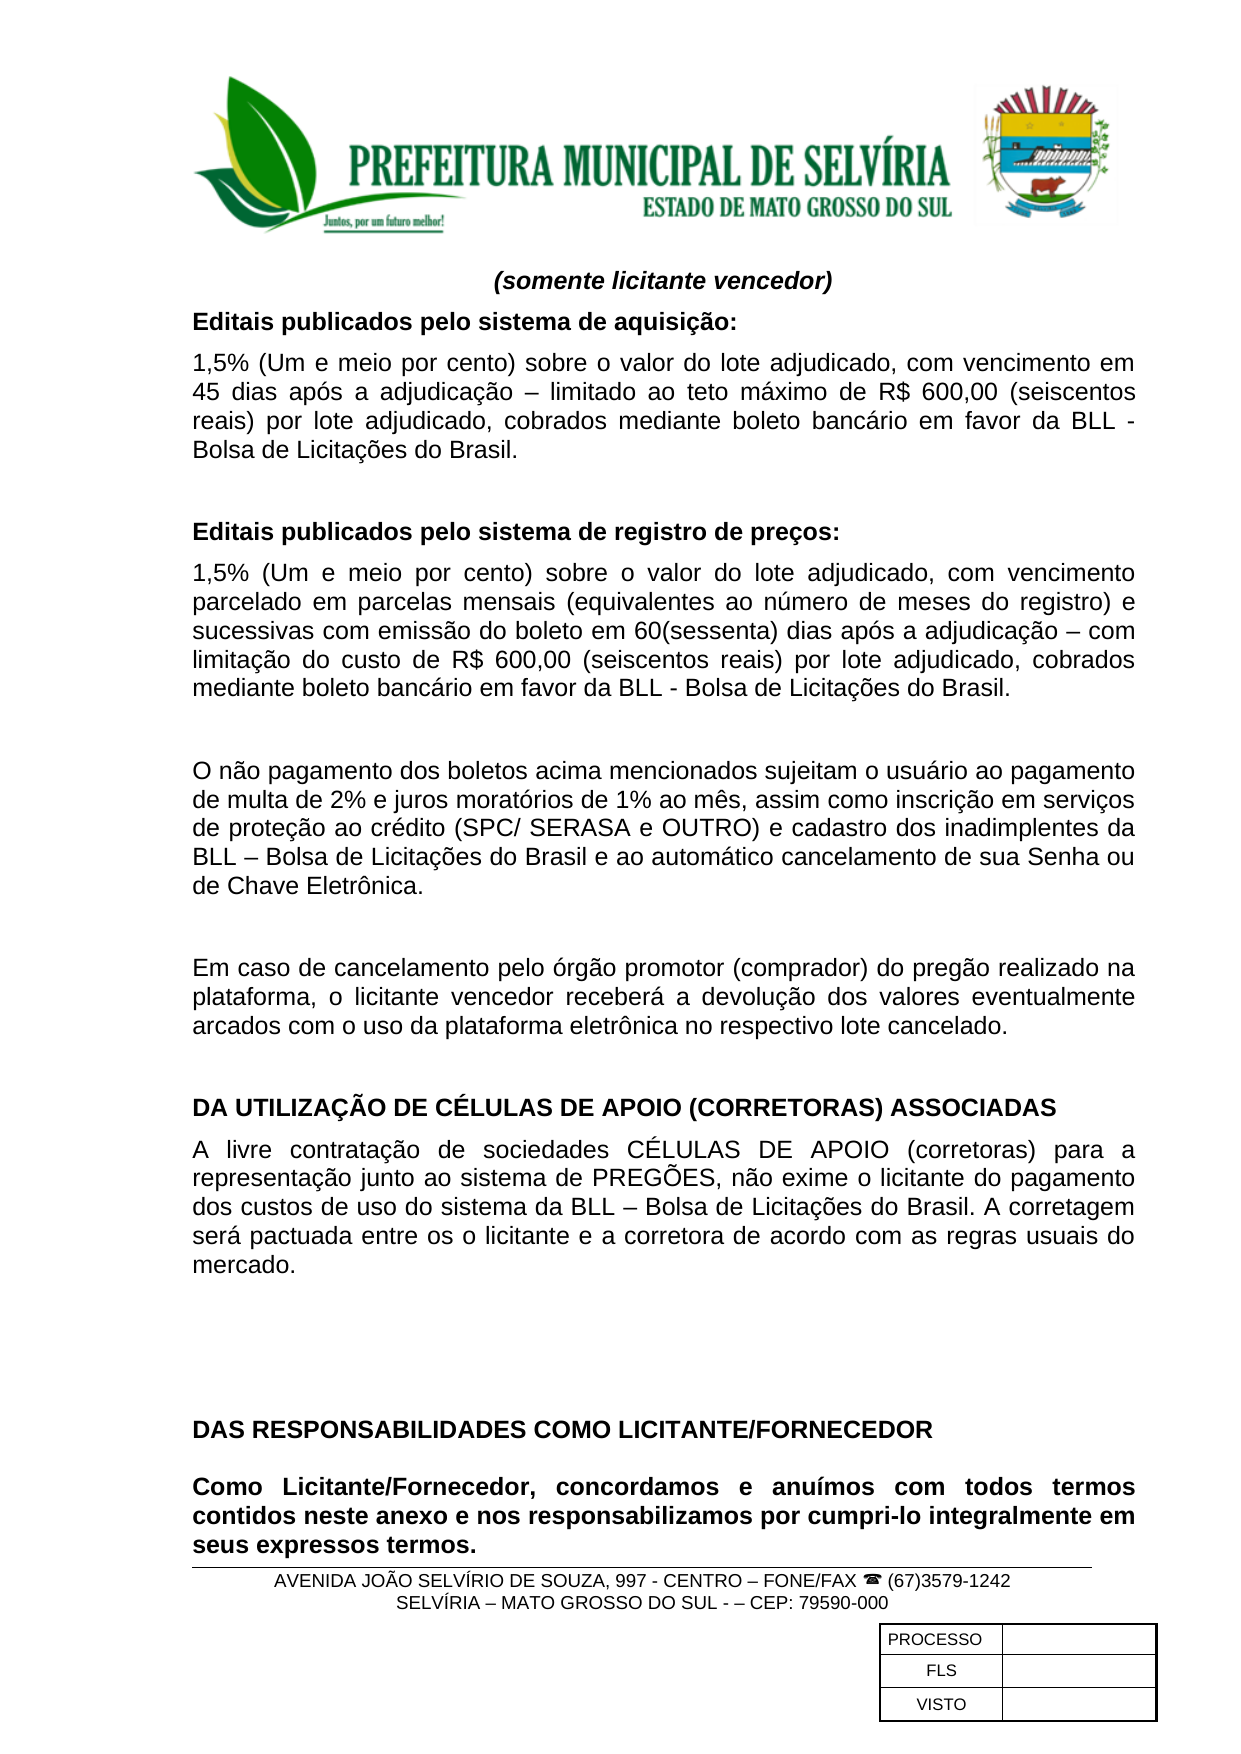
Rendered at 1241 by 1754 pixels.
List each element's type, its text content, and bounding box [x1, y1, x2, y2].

text Como Licitante/Fornecedor, concordamos e anuímos com todos termos contidos neste anexo e nos responsabilizamos por cumpri-lo integralmente em seus expressos termos. [192, 1472, 1137, 1558]
text Em caso de cancelamento pelo órgão promotor (comprador) do pregão realizado na plataforma, o licitante vencedor receberá a devolução dos valores eventualmente arcados com o uso da plataforma eletrônica no respectivo lote cancelado. [192, 953, 1137, 1039]
text 1,5% (Um e meio por cento) sobre o valor do lote adjudicado, com vencimento parcelado em parcelas mensais (equivalentes ao número de meses do registro) e sucessivas com emissão do boleto em 60(sessenta) dias após a adjudicação – com limitação do custo de R$ 600,00 (seiscentos reais) por lote adjudicado, cobrados mediante boleto bancário em favor da BLL - Bolsa de Licitações do Brasil. [192, 558, 1137, 702]
text O não pagamento dos boletos acima mencionados sujeitam o usuário ao pagamento de multa de 2% e juros moratórios de 1% ao mês, assim como inscrição em serviços de proteção ao crédito (SPC/ SERASA e OUTRO) e cadastro dos inadimplentes da BLL – Bolsa de Licitações do Brasil e ao automático cancelamento de sua Senha ou de Chave Eletrônica. [192, 756, 1137, 899]
text 1,5% (Um e meio por cento) sobre o valor do lote adjudicado, com vencimento em 45 dias após a adjudicação – limitado ao teto máximo de R$ 600,00 (seiscentos reais) por lote adjudicado, cobrados mediante boleto bancário em favor da BLL - Bolsa de Licitações do Brasil. [192, 348, 1137, 463]
text A livre contratação de sociedades CÉLULAS DE APOIO (corretoras) para a representação junto ao sistema de PREGÕES, não exime o licitante do pagamento dos custos de uso do sistema da BLL – Bolsa de Licitações do Brasil. A corretagem será pactuada entre os o licitante e a corretora de acordo com as regras usuais do mercado. [192, 1134, 1137, 1278]
picture [192, 75, 1136, 257]
text Editais publicados pelo sistema de registro de preços: [192, 517, 1137, 546]
text (somente licitante vencedor) [192, 266, 1137, 294]
text Editais publicados pelo sistema de aquisição: [192, 307, 1137, 336]
text DAS RESPONSABILIDADES COMO LICITANTE/FORNECEDOR [192, 1414, 1137, 1443]
text DA UTILIZAÇÃO DE CÉLULAS DE APOIO (CORRETORAS) ASSOCIADAS [192, 1093, 1137, 1122]
